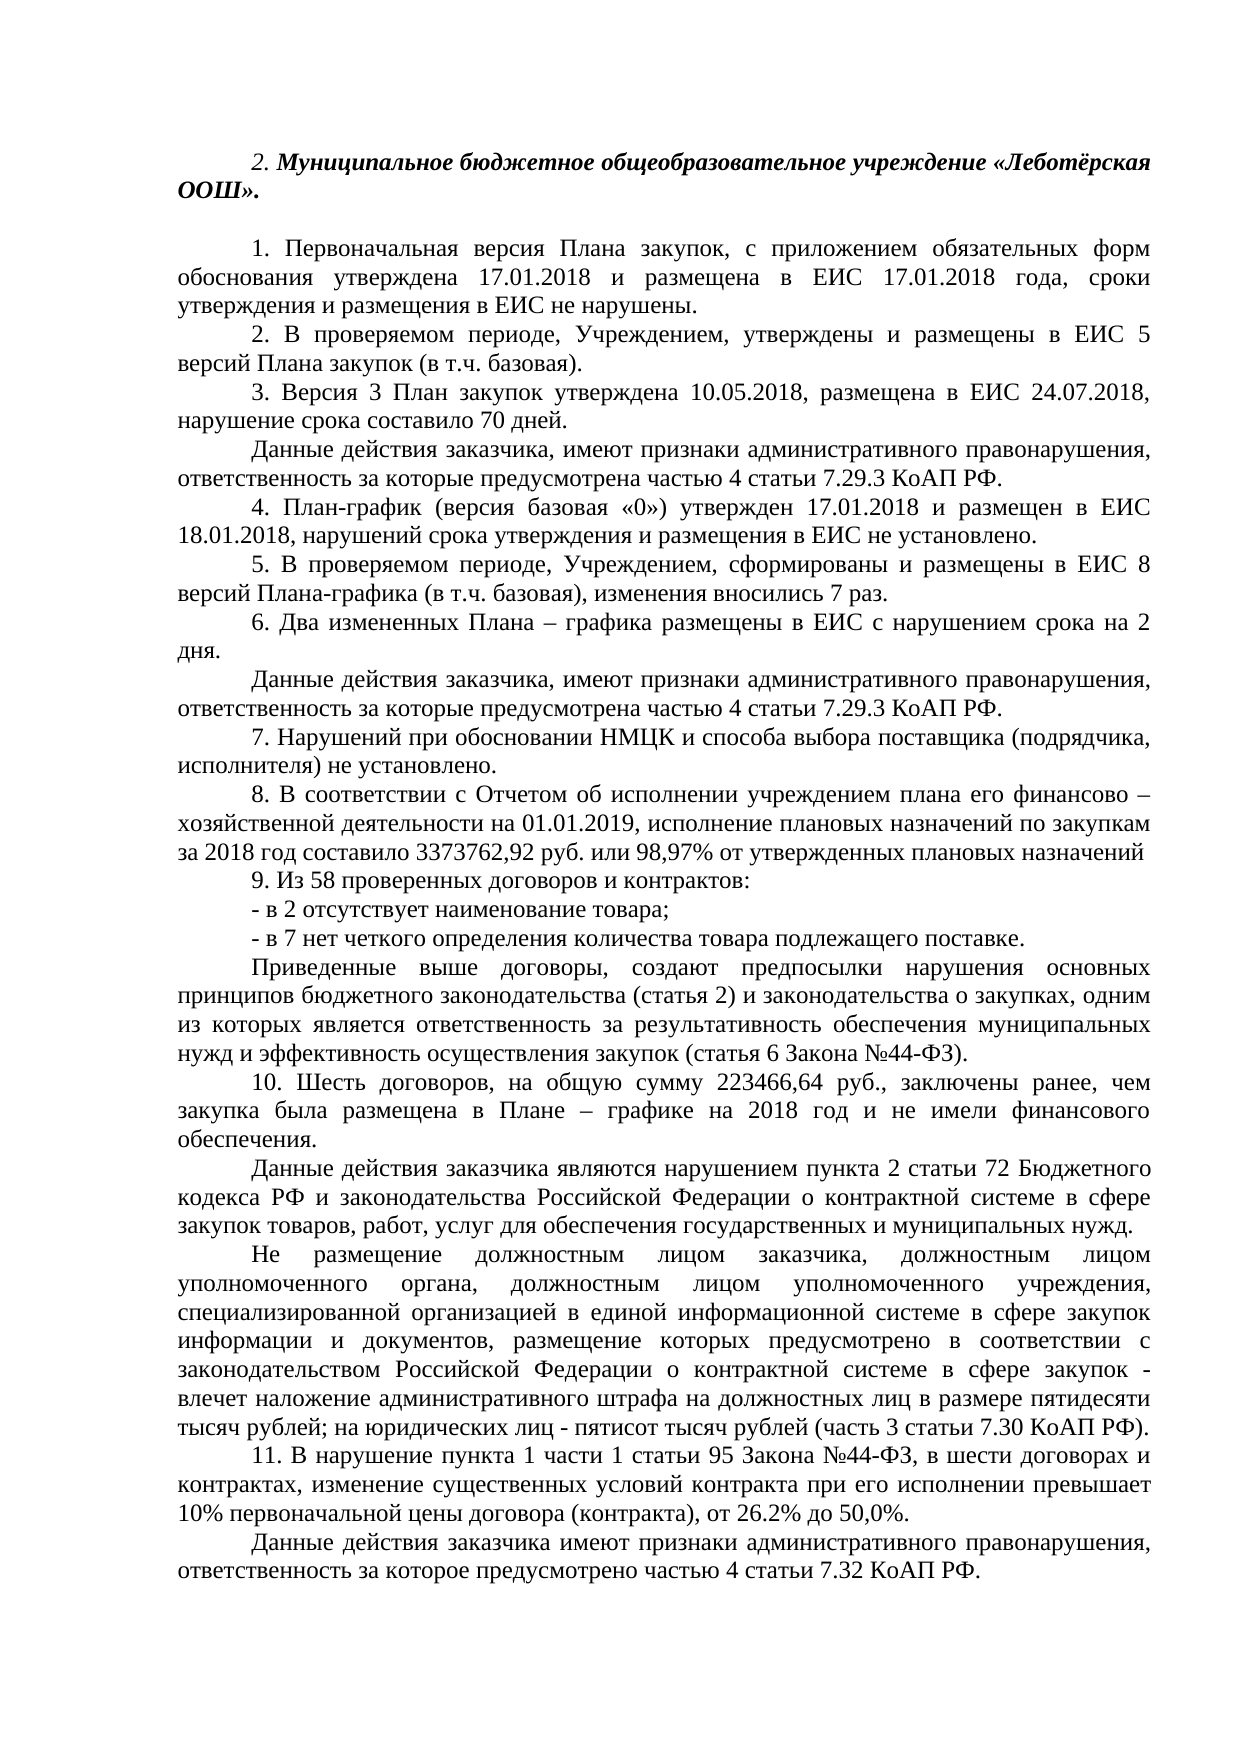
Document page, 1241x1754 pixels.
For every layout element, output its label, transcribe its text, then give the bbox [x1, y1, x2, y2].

text 3. Версия 3 План закупок утверждена 10.05.2018, размещена в ЕИС 24.07.2018, нарушение срока составило 70 дней. [177, 377, 1152, 434]
text 7. Нарушений при обосновании НМЦК и способа выбора поставщика (подрядчика, исполнителя) не установлено. [177, 722, 1152, 779]
text 11. В нарушение пункта 1 части 1 статьи 95 Закона №44-ФЗ, в шести договорах и контрактах, изменение существенных условий контракта при его исполнении превышает 10% первоначальной цены договора (контракта), от 26.2% до 50,0%. [177, 1441, 1152, 1527]
text Не размещение должностным лицом заказчика, должностным лицом уполномоченного органа, должностным лицом уполномоченного учреждения, специализированной организацией в единой информационной системе в сфере закупок информации и документов, размещение которых предусмотрено в соответствии с законодательством Российской Федерации о контрактной системе в сфере закупок - влечет наложение административного штрафа на должностных лиц в размере пятидесяти тысяч рублей; на юридических лиц - пятисот тысяч рублей (часть 3 статьи 7.30 КоАП РФ). [177, 1239, 1152, 1441]
text 9. Из 58 проверенных договоров и контрактов: [177, 866, 1152, 894]
text Приведенные выше договоры, создают предпосылки нарушения основных принципов бюджетного законодательства (статья 2) и законодательства о закупках, одним из которых является ответственность за результативность обеспечения муниципальных нужд и эффективность осуществления закупок (статья 6 Закона №44-ФЗ). [177, 952, 1152, 1067]
text 6. Два измененных Плана – графика размещены в ЕИС с нарушением срока на 2 дня. [177, 607, 1152, 664]
text 1. Первоначальная версия Плана закупок, с приложением обязательных форм обоснования утверждена 17.01.2018 и размещена в ЕИС 17.01.2018 года, сроки утверждения и размещения в ЕИС не нарушены. [177, 233, 1152, 319]
text 5. В проверяемом периоде, Учреждением, сформированы и размещены в ЕИС 8 версий Плана-графика (в т.ч. базовая), изменения вносились 7 раз. [177, 549, 1152, 607]
text 10. Шесть договоров, на общую сумму 223466,64 руб., заключены ранее, чем закупка была размещена в Плане – графике на 2018 год и не имели финансового обеспечения. [177, 1067, 1152, 1153]
text 2. В проверяемом периоде, Учреждением, утверждены и размещены в ЕИС 5 версий Плана закупок (в т.ч. базовая). [177, 319, 1152, 377]
text 2. Муниципальное бюджетное общеобразовательное учреждение «Леботёрская ООШ». [177, 147, 1152, 204]
text Данные действия заказчика являются нарушением пункта 2 статьи 72 Бюджетного кодекса РФ и законодательства Российской Федерации о контрактной системе в сфере закупок товаров, работ, услуг для обеспечения государственных и муниципальных нужд. [177, 1153, 1152, 1239]
text 8. В соответствии с Отчетом об исполнении учреждением плана его финансово – хозяйственной деятельности на 01.01.2019, исполнение плановых назначений по закупкам за 2018 год составило 3373762,92 руб. или 98,97% от утвержденных плановых назначений [177, 779, 1152, 866]
text 4. План-график (версия базовая «0») утвержден 17.01.2018 и размещен в ЕИС 18.01.2018, нарушений срока утверждения и размещения в ЕИС не установлено. [177, 492, 1152, 549]
text Данные действия заказчика, имеют признаки административного правонарушения, ответственность за которые предусмотрена частью 4 статьи 7.29.3 КоАП РФ. [177, 664, 1152, 722]
text - в 7 нет четкого определения количества товара подлежащего поставке. [177, 923, 1152, 952]
text Данные действия заказчика имеют признаки административного правонарушения, ответственность за которое предусмотрено частью 4 статьи 7.32 КоАП РФ. [177, 1527, 1152, 1584]
text - в 2 отсутствует наименование товара; [177, 894, 1152, 923]
text Данные действия заказчика, имеют признаки административного правонарушения, ответственность за которые предусмотрена частью 4 статьи 7.29.3 КоАП РФ. [177, 434, 1152, 492]
